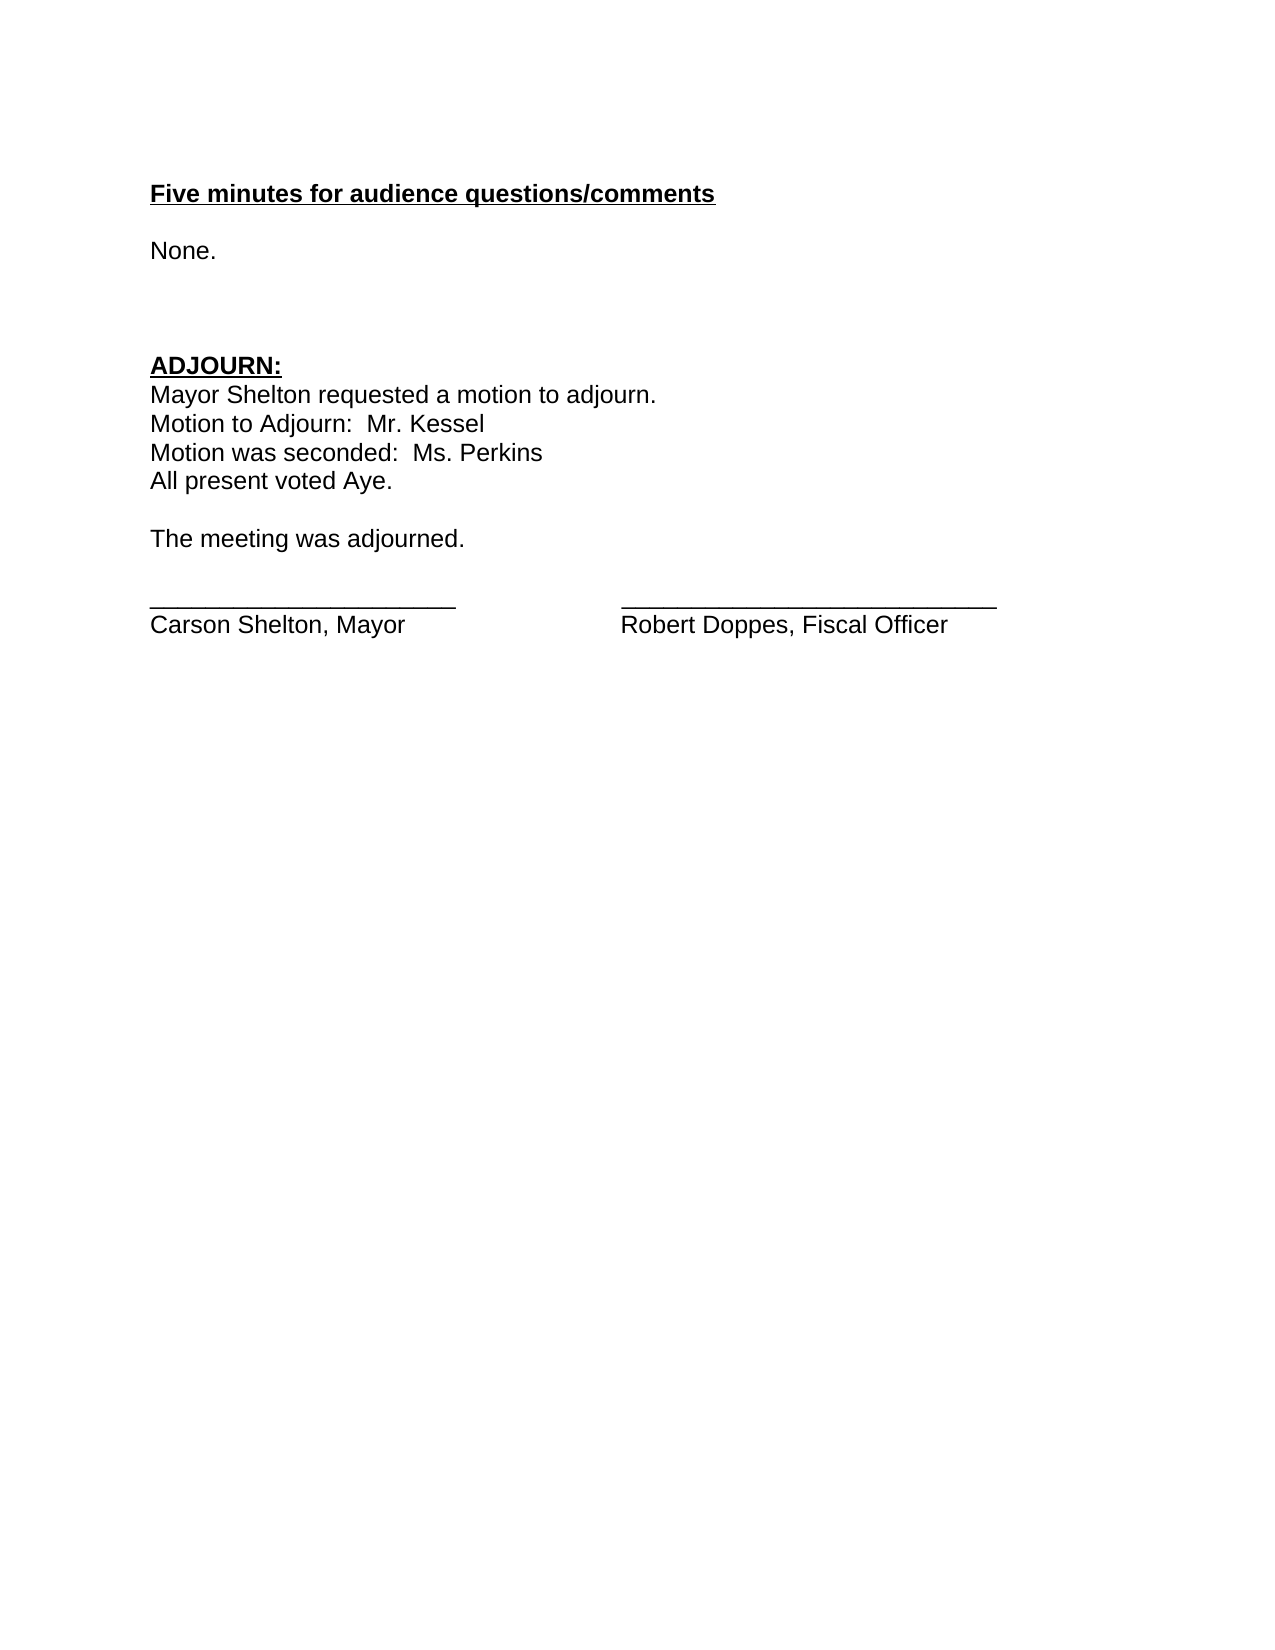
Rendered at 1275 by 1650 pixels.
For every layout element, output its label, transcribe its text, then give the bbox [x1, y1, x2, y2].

text Motion to Adjourn: Mr. Kessel [150, 409, 1125, 437]
text ______________________ ___________________________ [150, 581, 1125, 610]
text Motion was seconded: Ms. Perkins [150, 437, 1125, 466]
text Mayor Shelton requested a motion to adjourn. [150, 380, 1125, 409]
text ADJOURN: [150, 351, 1125, 380]
text Five minutes for audience questions/comments [150, 179, 1125, 207]
text Carson Shelton, Mayor Robert Doppes, Fiscal Officer [150, 610, 1125, 667]
text The meeting was adjourned. [150, 524, 1125, 552]
text All present voted Aye. [150, 466, 1125, 495]
text None. [150, 236, 1125, 265]
